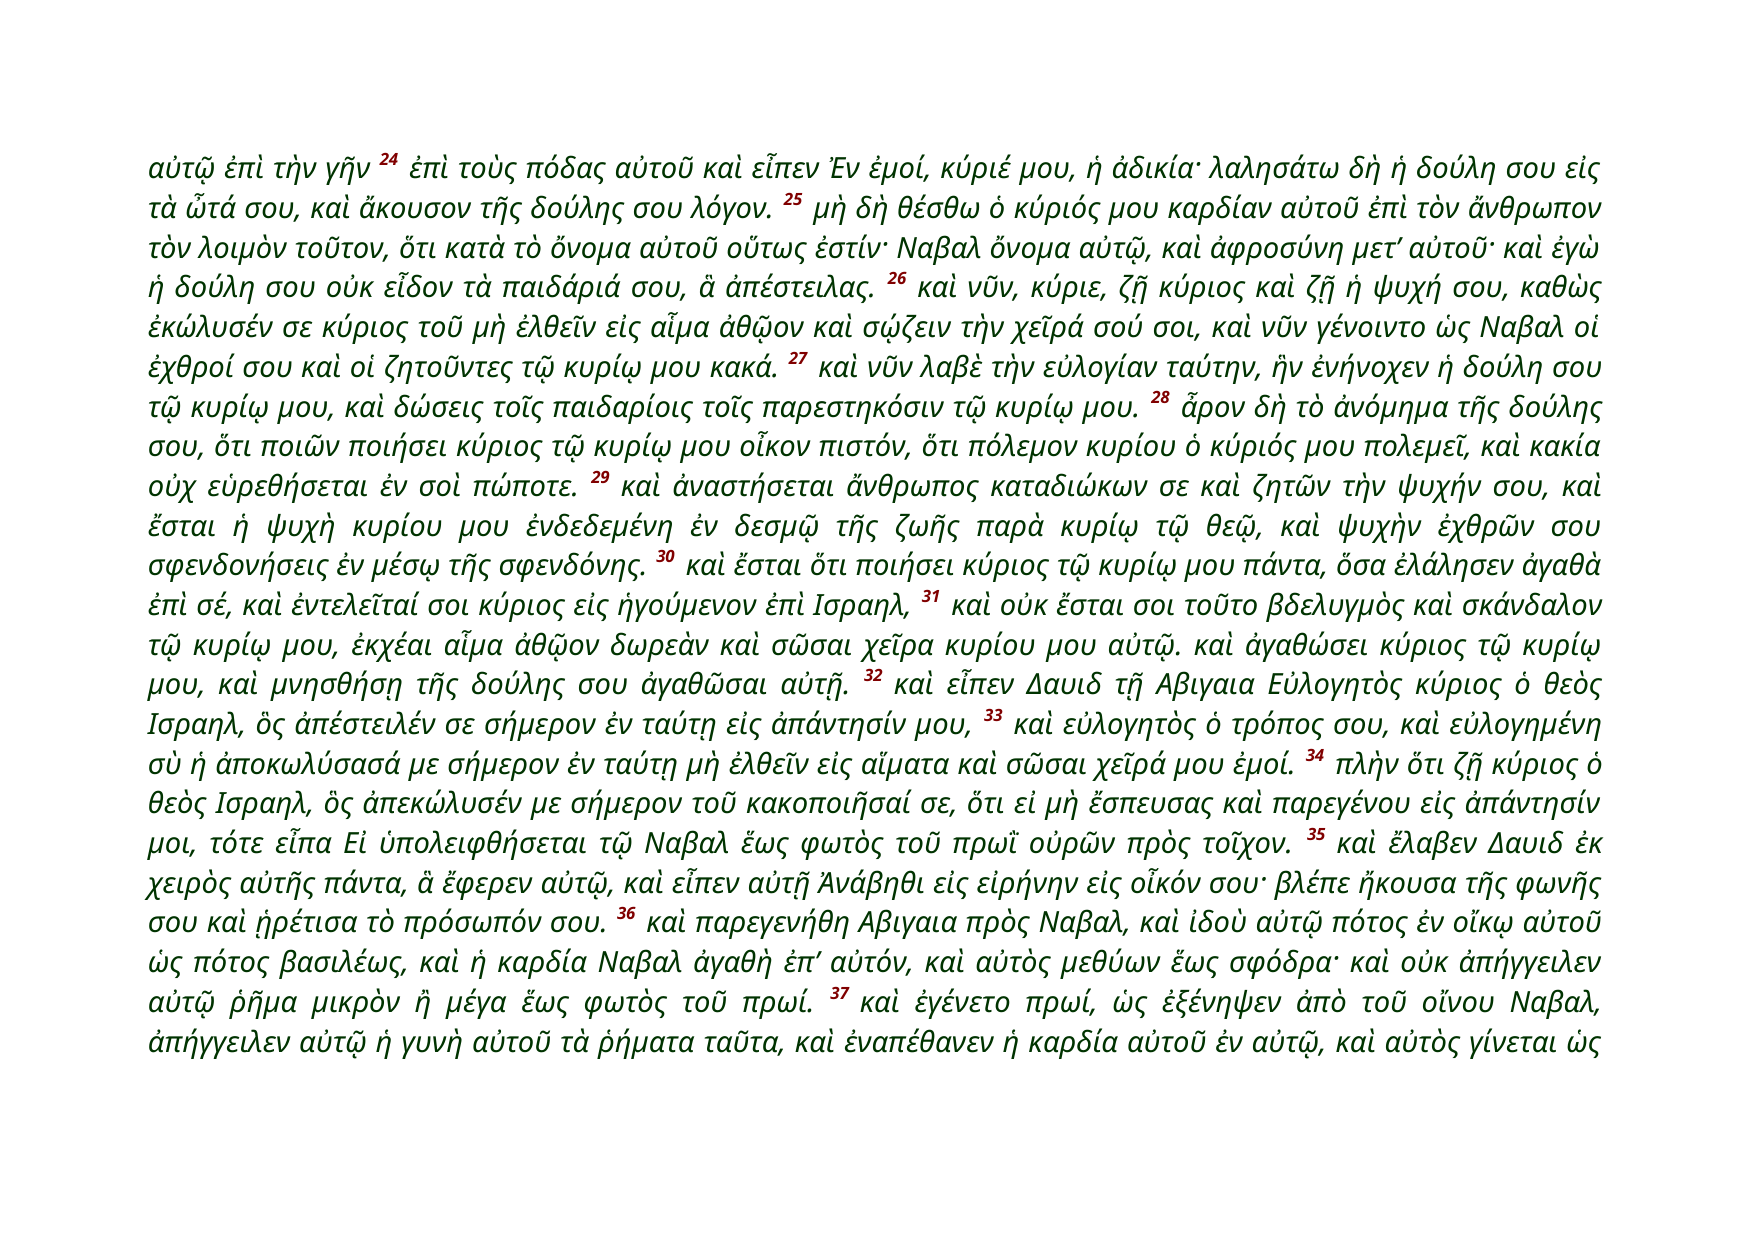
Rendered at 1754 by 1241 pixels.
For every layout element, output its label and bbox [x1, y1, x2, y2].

text [148, 148, 1606, 1061]
